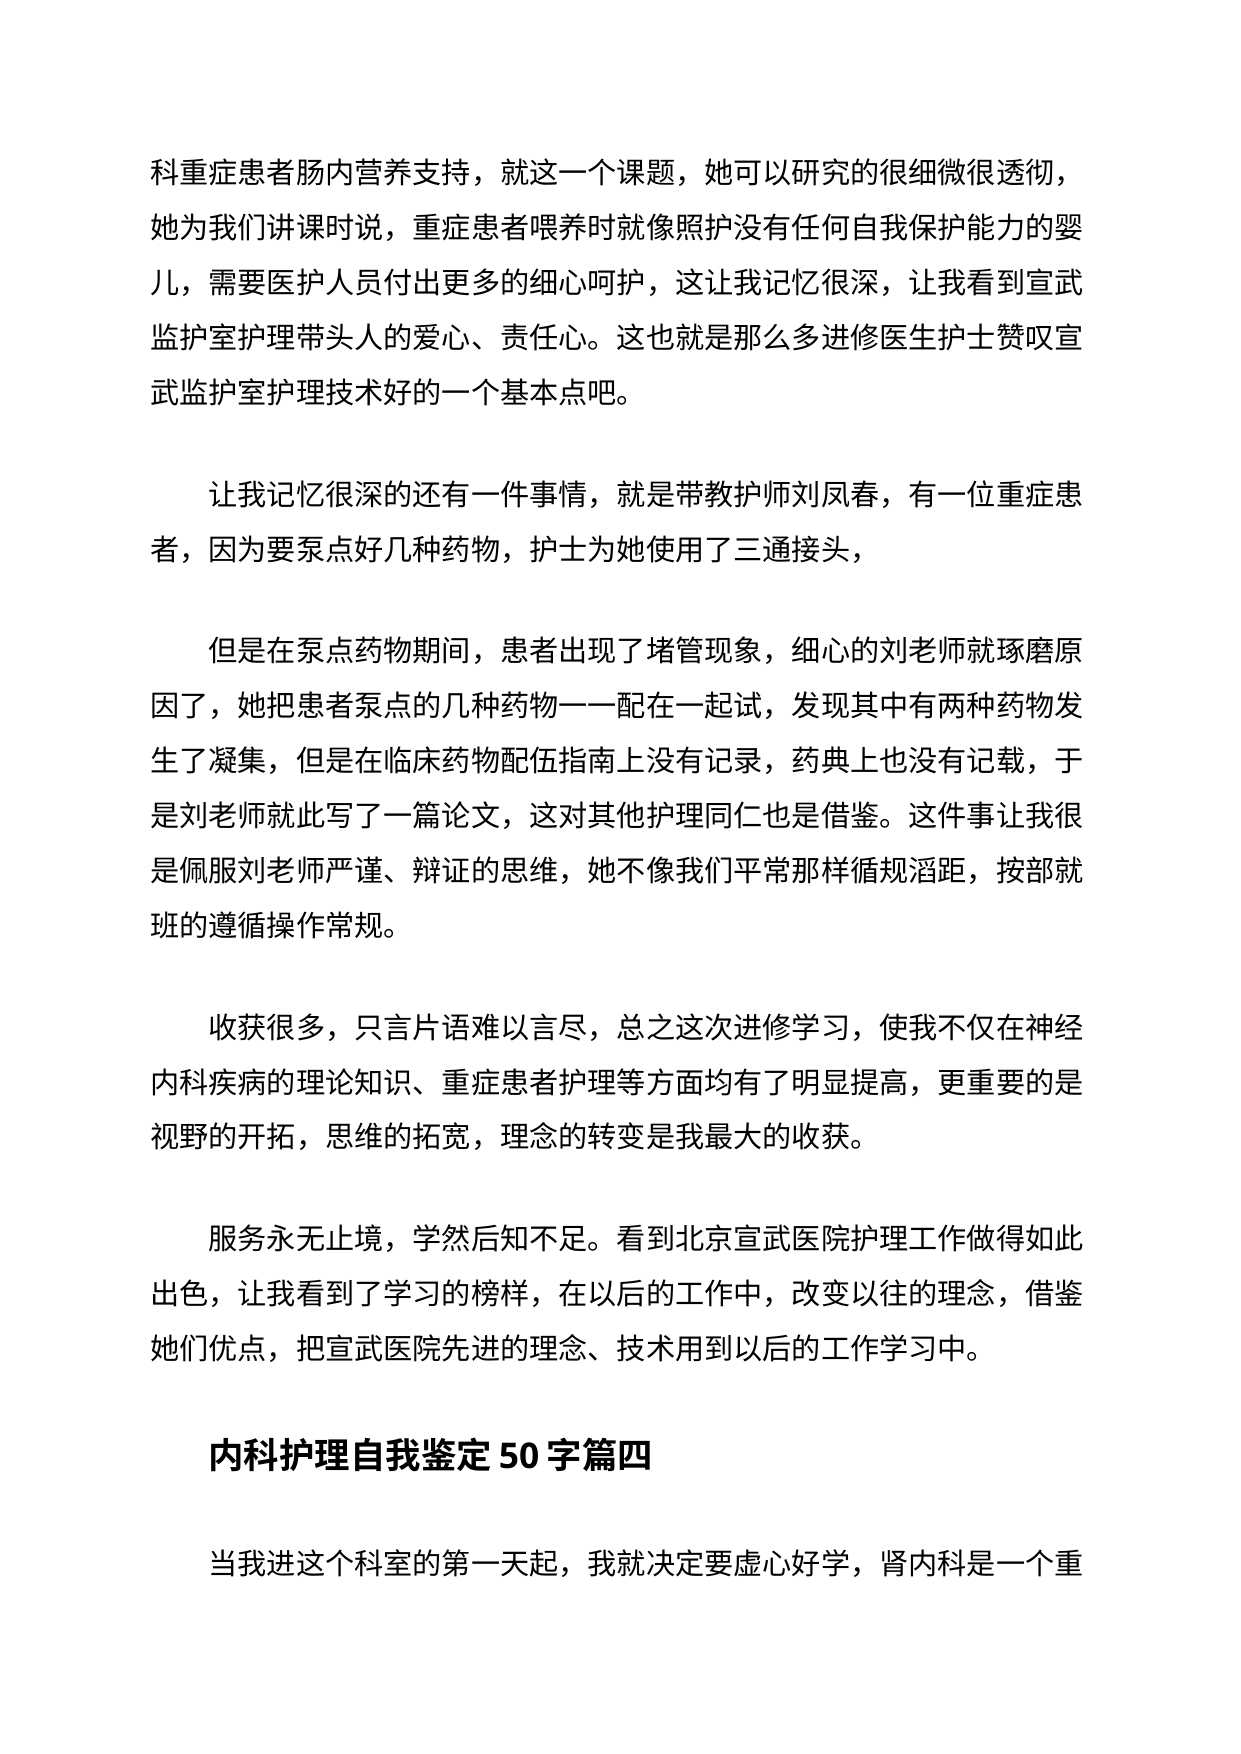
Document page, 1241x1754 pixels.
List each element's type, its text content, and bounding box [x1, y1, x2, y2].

text 但是在泵点药物期间，患者出现了堵管现象，细心的刘老师就琢磨原因了，她把患者泵点的几种药物一一配在一起试，发现其中有两种药物发生了凝集，但是在临床药物配伍指南上没有记录，药典上也没有记载，于是刘老师就此写了一篇论文，这对其他护理同仁也是借鉴。这件事让我很是佩服刘老师严谨、辩证的思维，她不像我们平常那样循规滔距，按部就班的遵循操作常规。 [150, 628, 1090, 945]
text 收获很多，只言片语难以言尽，总之这次进修学习，使我不仅在神经内科疾病的理论知识、重症患者护理等方面均有了明显提高，更重要的是视野的开拓，思维的拓宽，理念的转变是我最大的收获。 [150, 1004, 1090, 1156]
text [150, 1541, 1090, 1583]
text 内科护理自我鉴定50字篇四 [150, 1427, 1090, 1479]
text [150, 150, 1090, 412]
text 让我记忆很深的还有一件事情，就是带教护师刘凤春，有一位重症患者，因为要泵点好几种药物，护士为她使用了三通接头， [150, 471, 1090, 568]
text 服务永无止境，学然后知不足。看到北京宣武医院护理工作做得如此出色，让我看到了学习的榜样，在以后的工作中，改变以往的理念，借鉴她们优点，把宣武医院先进的理念、技术用到以后的工作学习中。 [150, 1216, 1090, 1368]
